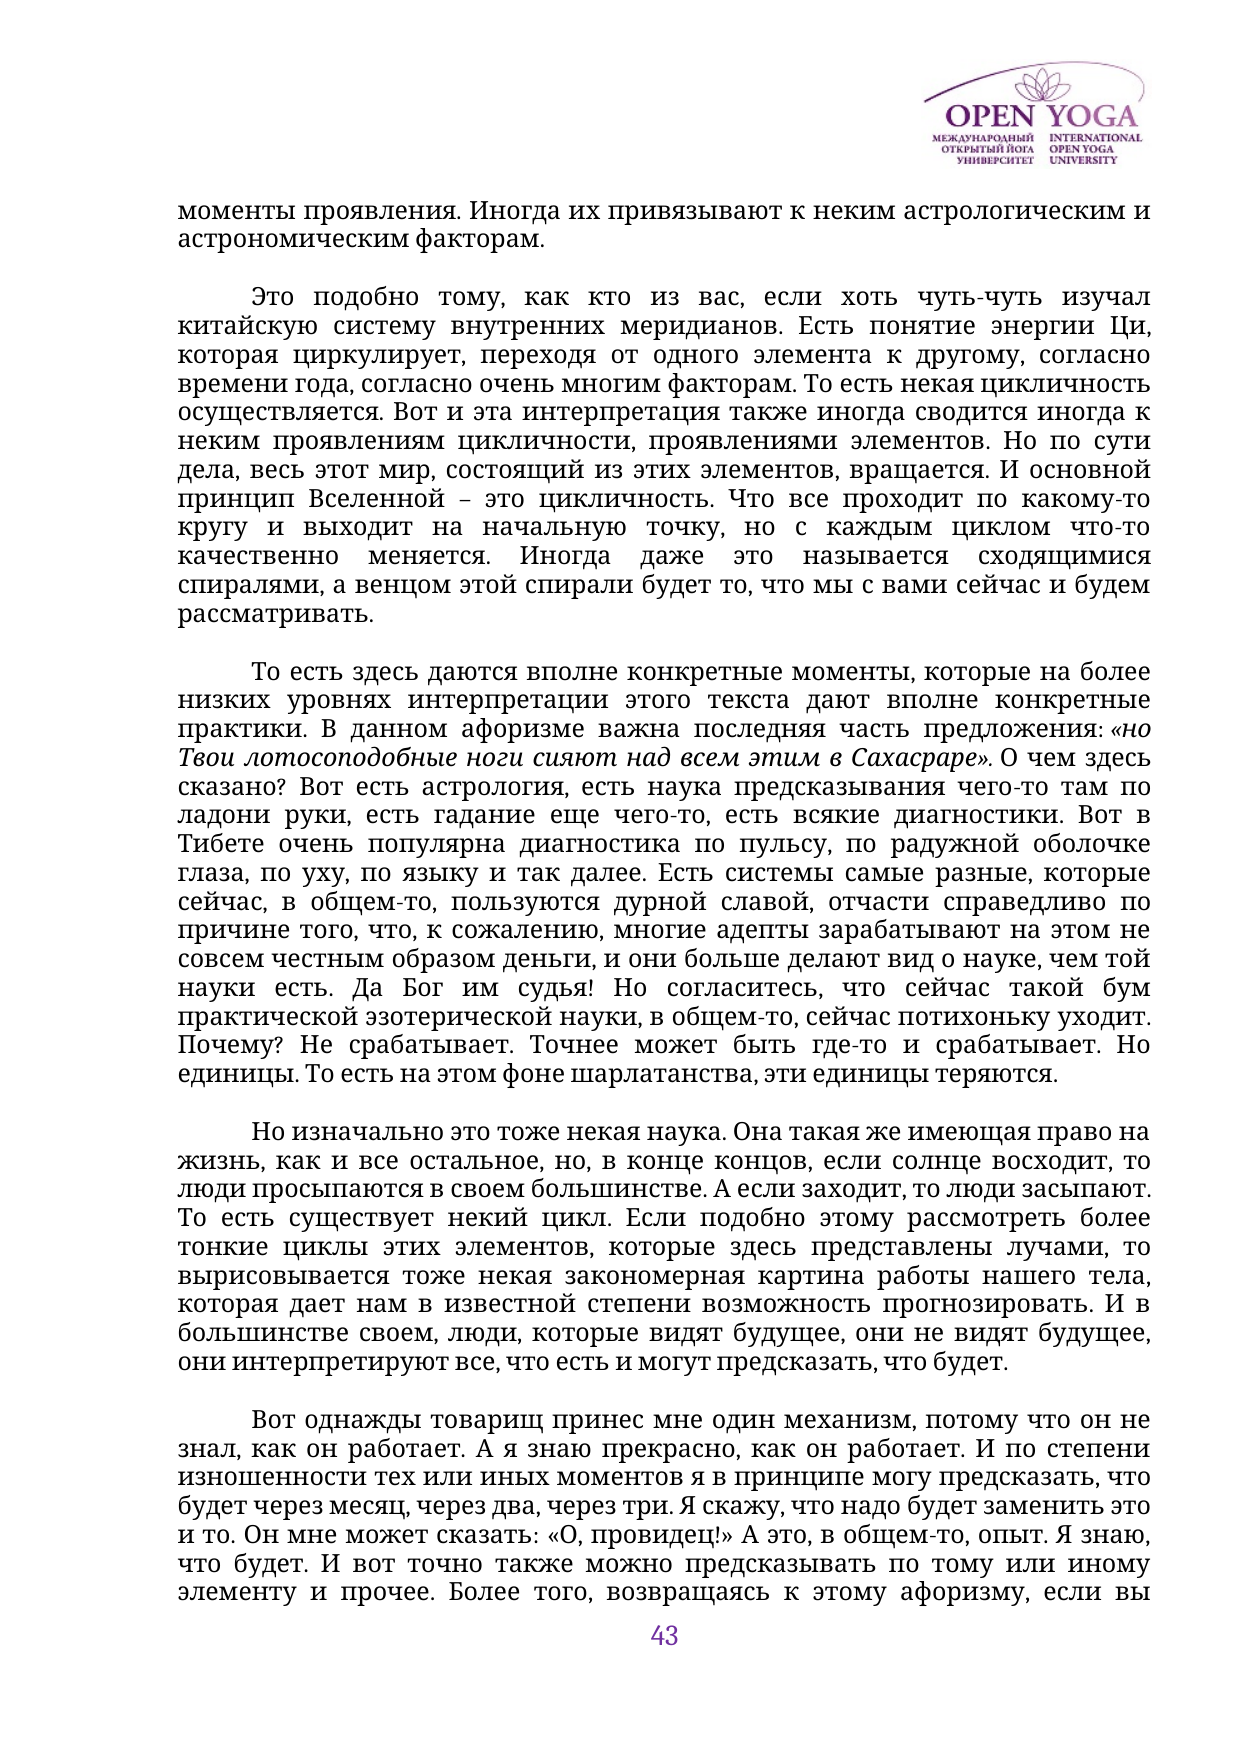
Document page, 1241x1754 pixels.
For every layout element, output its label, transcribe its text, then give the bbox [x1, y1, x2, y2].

picture [921, 59, 1152, 169]
text Это подобно тому, как кто из вас, если хоть чуть-чуть изучал китайскую систему внутренних меридианов. Есть понятие энергии Ци, которая циркулирует, переходя от одного элемента к другому, согласно времени года, согласно очень многим факторам. То есть некая цикличность осуществляется. Вот и эта интерпретация также иногда сводится иногда к неким проявлениям цикличности, проявлениями элементов. Но по сути дела, весь этот мир, состоящий из этих элементов, вращается. И основной принцип Вселенной – это цикличность. Что все проходит по какому-то кругу и выходит на начальную точку, но с каждым циклом что-то качественно меняется. Иногда даже это называется сходящимися спиралями, а венцом этой спирали будет то, что мы с вами сейчас и будем рассматривать. [177, 283, 1152, 628]
text Но изначально это тоже некая наука. Она такая же имеющая право на жизнь, как и все остальное, но, в конце концов, если солнце восходит, то люди просыпаются в своем большинстве. А если заходит, то люди засыпают. То есть существует некий цикл. Если подобно этому рассмотреть более тонкие циклы этих элементов, которые здесь представлены лучами, то вырисовывается тоже некая закономерная картина работы нашего тела, которая дает нам в известной степени возможность прогнозировать. И в большинстве своем, люди, которые видят будущее, они не видят будущее, они интерпретируют все, что есть и могут предсказать, что будет. [177, 1118, 1152, 1377]
text То есть здесь даются вполне конкретные моменты, которые на более низких уровнях интерпретации этого текста дают вполне конкретные практики. В данном афоризме важна последняя часть предложения: «но Твои лотосоподобные ноги сияют над всем этим в Сахасраре». О чем здесь сказано? Вот есть астрология, есть наука предсказывания чего-то там по ладони руки, есть гадание еще чего-то, есть всякие диагностики. Вот в Тибете очень популярна диагностика по пульсу, по радужной оболочке глаза, по уху, по языку и так далее. Есть системы самые разные, которые сейчас, в общем-то, пользуются дурной славой, отчасти справедливо по причине того, что, к сожалению, многие адепты зарабатывают на этом не совсем честным образом деньги, и они больше делают вид о науке, чем той науки есть. Да Бог им судья! Но согласитесь, что сейчас такой бум практической эзотерической науки, в общем-то, сейчас потихоньку уходит. Почему? Не срабатывает. Точнее может быть где-то и срабатывает. Но единицы. То есть на этом фоне шарлатанства, эти единицы теряются. [177, 657, 1152, 1089]
